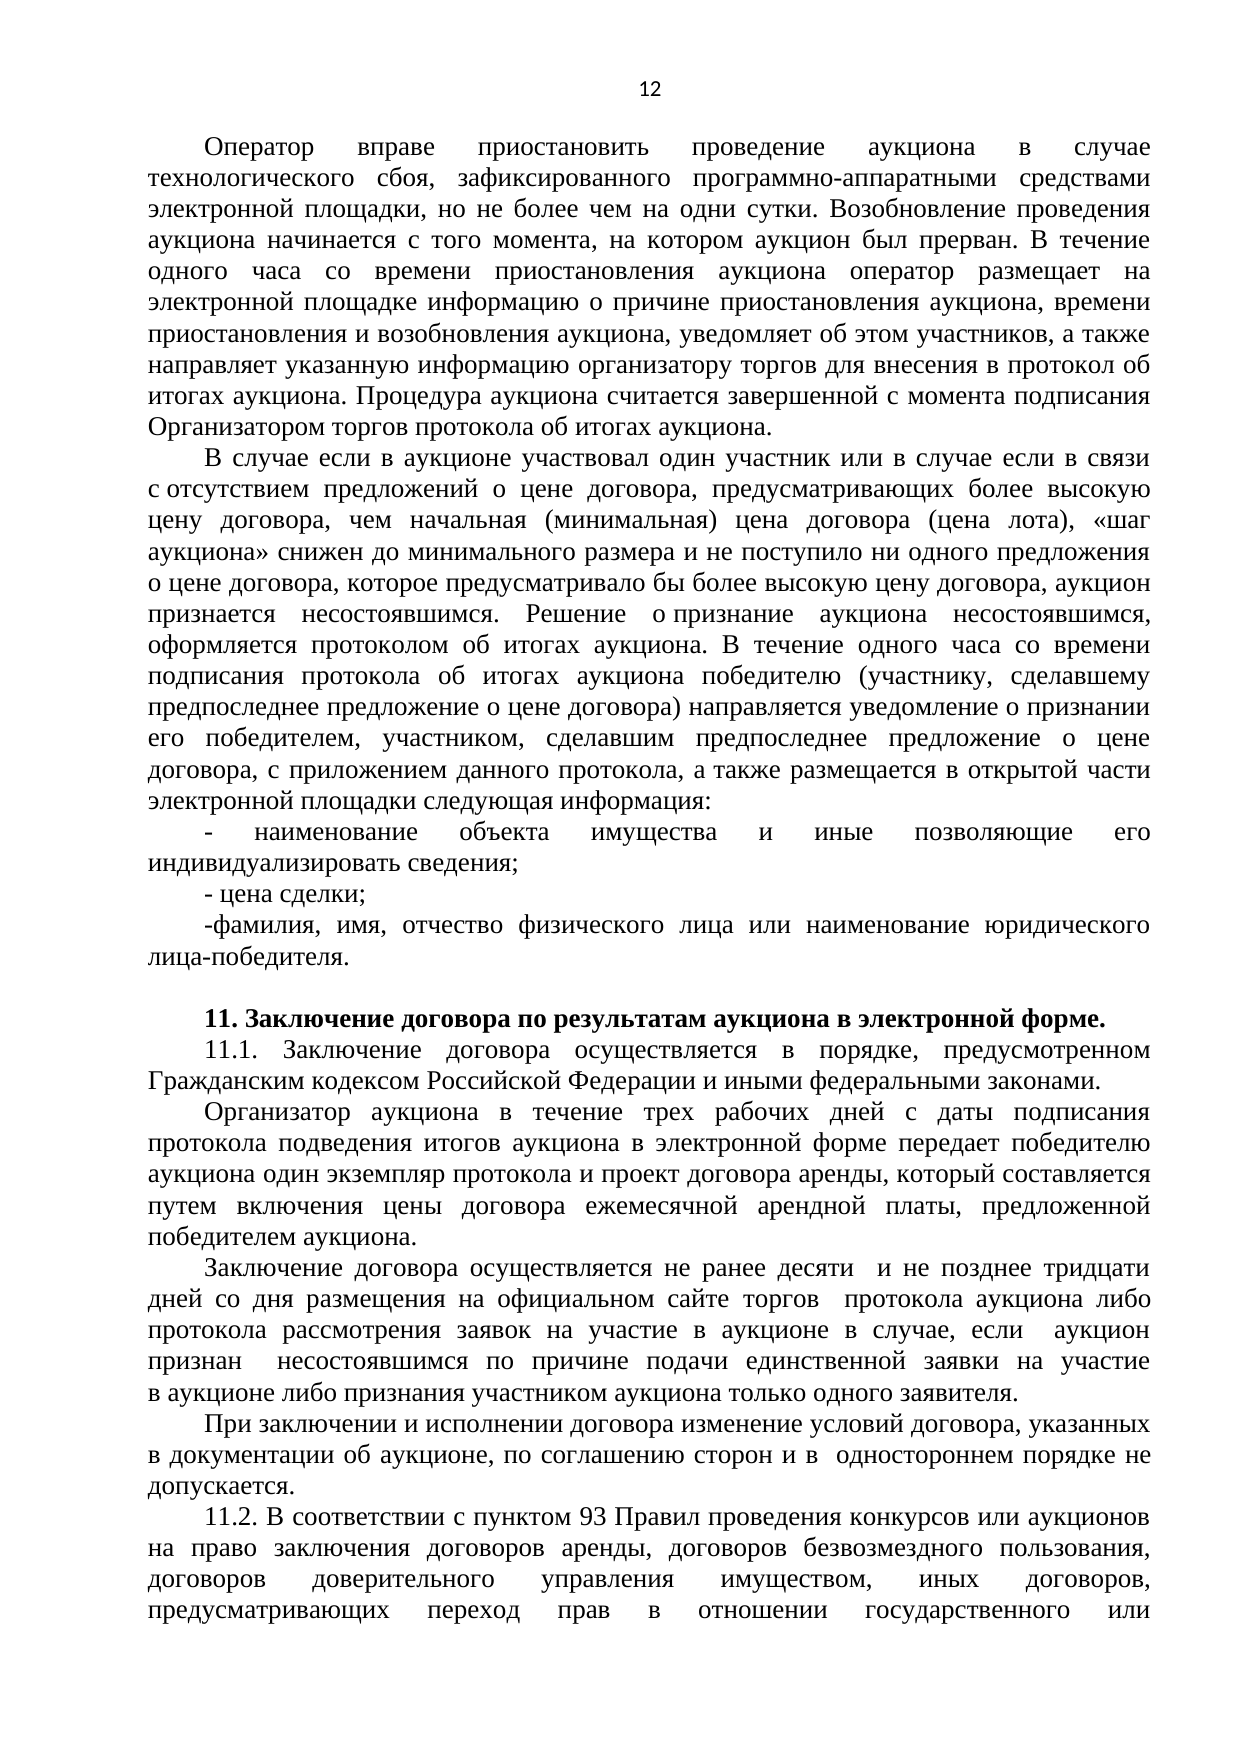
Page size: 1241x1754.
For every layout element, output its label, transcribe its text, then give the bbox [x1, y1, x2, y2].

text Организатор аукциона в течение трех рабочих дней с даты подписания протокола подведения итогов аукциона в электронной форме передает победителю аукциона один экземпляр протокола и проект договора аренды, который составляется путем включения цены договора ежемесячной арендной платы, предложенной победителем аукциона. [148, 1095, 1152, 1251]
text В случае если в аукционе участвовал один участник или в случае если в связи с отсутствием предложений о цене договора, предусматривающих более высокую цену договора, чем начальная (минимальная) цена договора (цена лота), «шаг аукциона» снижен до минимального размера и не поступило ни одного предложения о цене договора, которое предусматривало бы более высокую цену договора, аукцион признается несостоявшимся. Решение о признание аукциона несостоявшимся, оформляется протоколом об итогах аукциона. В течение одного часа со времени подписания протокола об итогах аукциона победителю (участнику, сделавшему предпоследнее предложение о цене договора) направляется уведомление о признании его победителем, участником, сделавшим предпоследнее предложение о цене договора, с приложением данного протокола, а также размещается в открытой части электронной площадки следующая информация: [148, 441, 1152, 815]
text Оператор вправе приостановить проведение аукциона в случае технологического сбоя, зафиксированного программно-аппаратными средствами электронной площадки, но не более чем на одни сутки. Возобновление проведения аукциона начинается с того момента, на котором аукцион был прерван. В течение одного часа со времени приостановления аукциона оператор размещает на электронной площадке информацию о причине приостановления аукциона, времени приостановления и возобновления аукциона, уведомляет об этом участников, а также направляет указанную информацию организатору торгов для внесения в протокол об итогах аукциона. Процедура аукциона считается завершенной с момента подписания Организатором торгов протокола об итогах аукциона. [148, 130, 1152, 441]
text -фамилия, имя, отчество физического лица или наименование юридического лица-победителя. [148, 908, 1152, 971]
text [148, 1500, 1152, 1625]
text - наименование объекта имущества и иные позволяющие его индивидуализировать сведения; [148, 815, 1152, 877]
text Заключение договора осуществляется не ранее десяти и не позднее тридцати дней со дня размещения на официальном сайте торгов протокола аукциона либо протокола рассмотрения заявок на участие в аукционе в случае, если аукцион признан несостоявшимся по причине подачи единственной заявки на участие в аукционе либо признания участником аукциона только одного заявителя. [148, 1251, 1152, 1407]
text При заключении и исполнении договора изменение условий договора, указанных в документации об аукционе, по соглашению сторон и в одностороннем порядке не допускается. [148, 1407, 1152, 1500]
text 11. Заключение договора по результатам аукциона в электронной форме. [148, 1002, 1152, 1033]
text 11.1. Заключение договора осуществляется в порядке, предусмотренном Гражданским кодексом Российской Федерации и иными федеральными законами. [148, 1033, 1152, 1095]
text - цена сделки; [148, 877, 1152, 908]
